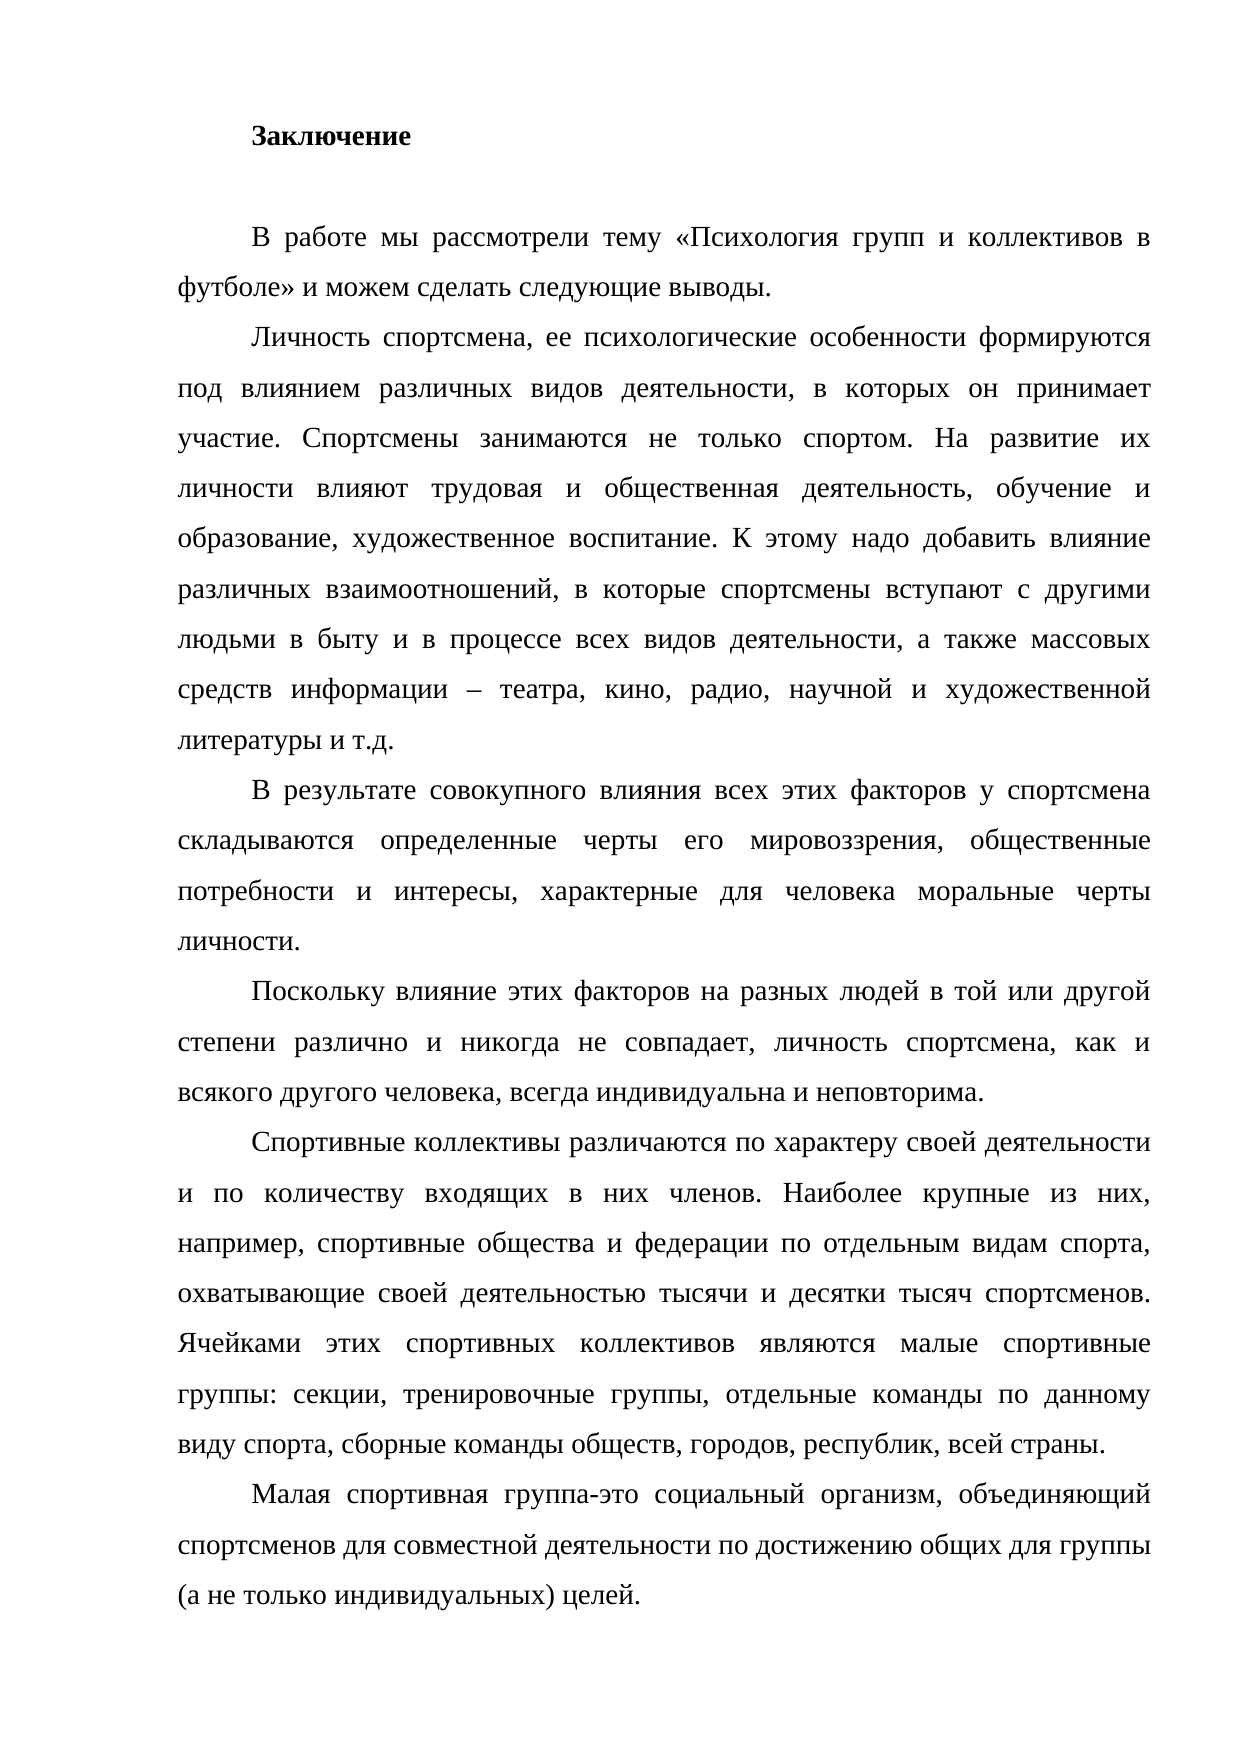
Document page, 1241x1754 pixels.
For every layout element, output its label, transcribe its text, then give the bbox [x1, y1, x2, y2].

text В результате совокупного влияния всех этих факторов у спортсмена складываются определенные черты его мировоззрения, общественные потребности и интересы, характерные для человека моральные черты личности. [177, 772, 1152, 957]
subtitle Заключение [177, 118, 1152, 152]
text Личность спортсмена, ее психологические особенности формируются под влиянием различных видов деятельности, в которых он принимает участие. Спортсмены занимаются не только спортом. На развитие их личности влияют трудовая и общественная деятельность, обучение и образование, художественное воспитание. К этому надо добавить влияние различных взаимоотношений, в которые спортсмены вступают с другими людьми в быту и в процессе всех видов деятельности, а также массовых средств информации – театра, кино, радио, научной и художественной литературы и т.д. [177, 319, 1152, 755]
text Поскольку влияние этих факторов на разных людей в той или другой степени различно и никогда не совпадает, личность спортсмена, как и всякого другого человека, всегда индивидуальна и неповторима. [177, 973, 1152, 1108]
text Спортивные коллективы различаются по характеру своей деятельности и по количеству входящих в них членов. Наиболее крупные из них, например, спортивные общества и федерации по отдельным видам спорта, охватывающие своей деятельностью тысячи и десятки тысяч спортсменов. Ячейками этих спортивных коллективов являются малые спортивные группы: секции, тренировочные группы, отдельные команды по данному виду спорта, сборные команды обществ, городов, республик, всей страны. [177, 1124, 1152, 1460]
text Малая спортивная группа-это социальный организм, объединяющий спортсменов для совместной деятельности по достижению общих для группы (а не только индивидуальных) целей. [177, 1477, 1152, 1611]
text В работе мы рассмотрели тему «Психология групп и коллективов в футболе» и можем сделать следующие выводы. [177, 219, 1152, 303]
